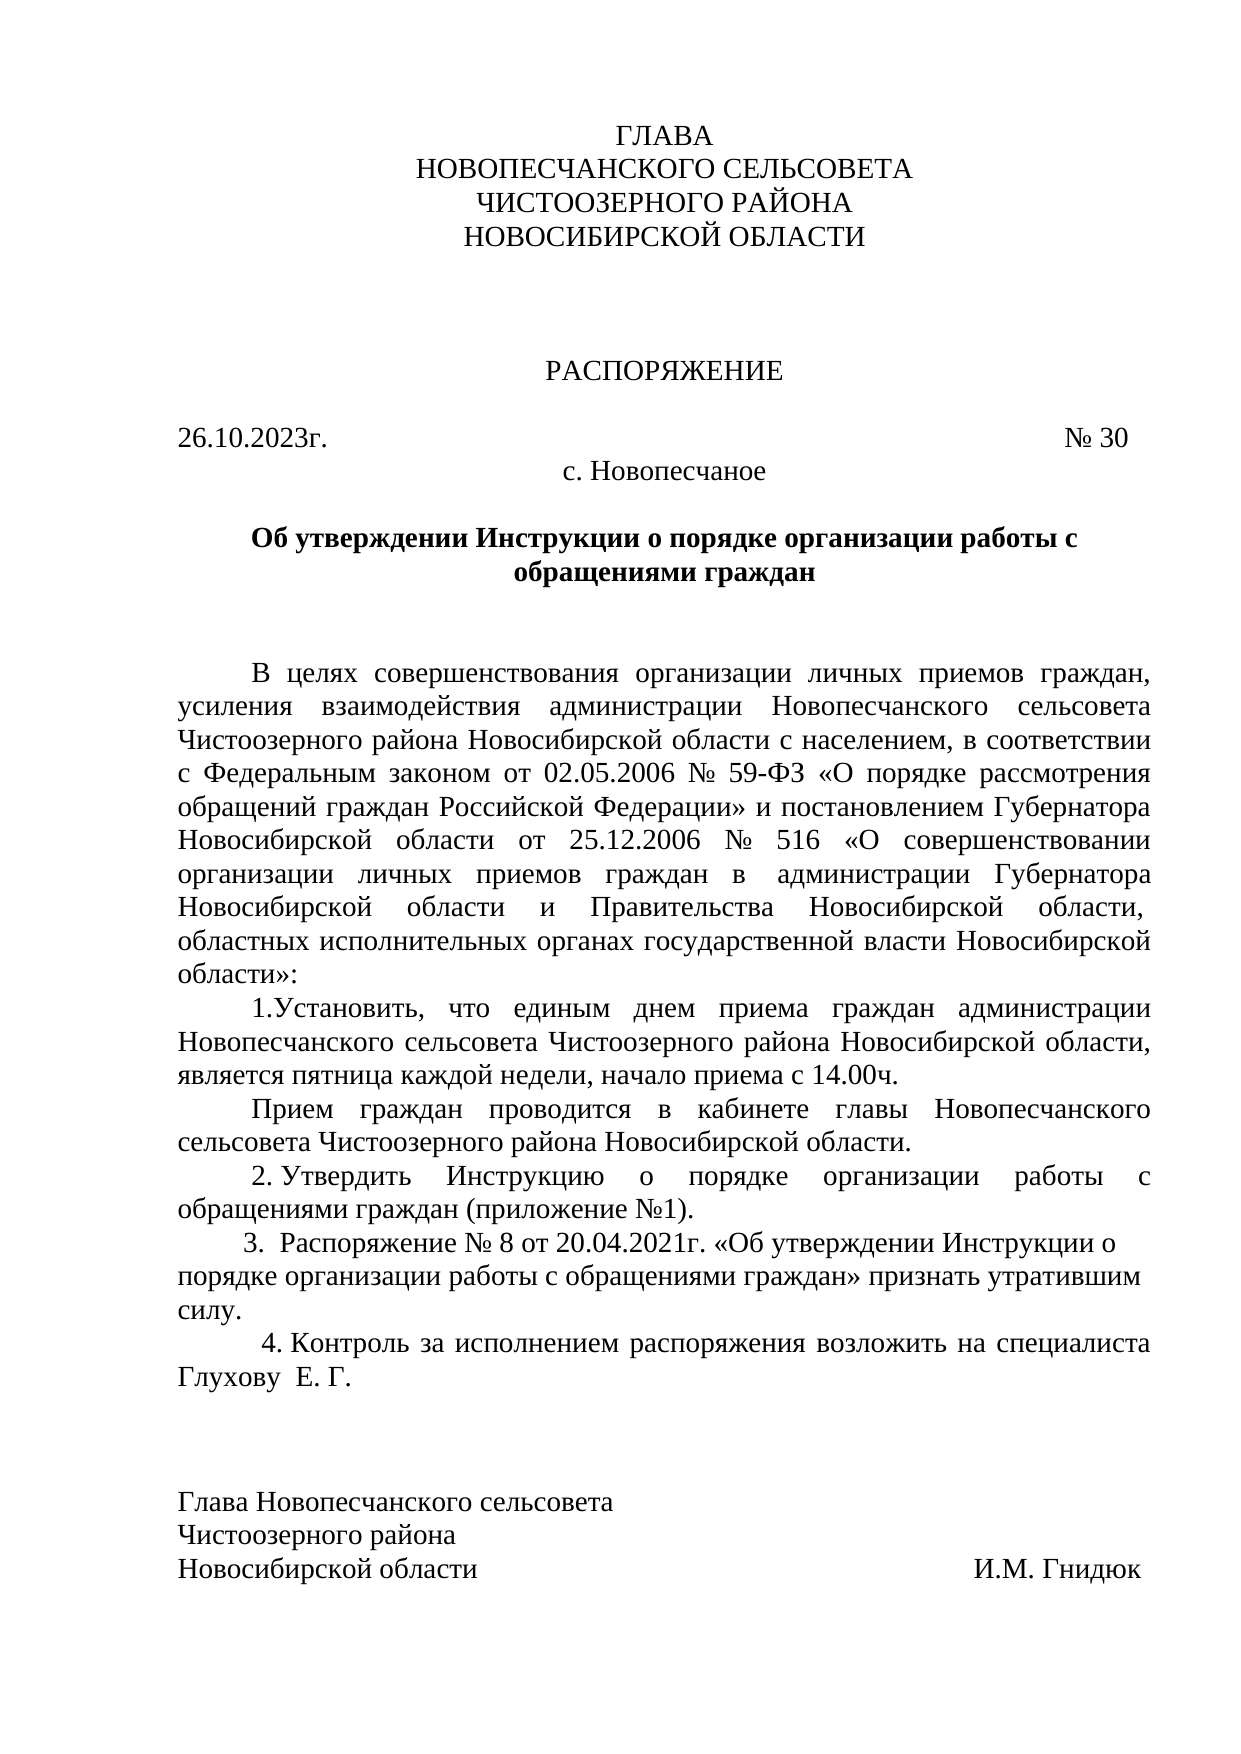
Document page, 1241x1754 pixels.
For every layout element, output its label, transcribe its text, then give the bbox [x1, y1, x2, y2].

text 4. Контроль за исполнением распоряжения возложить на специалиста Глухову Е. Г. [177, 1326, 1152, 1393]
text ГЛАВА [177, 118, 1152, 152]
text 1.Установить, что единым днем приема граждан администрации Новопесчанского сельсовета Чистоозерного района Новосибирской области, является пятница каждой недели, начало приема с 14.00ч. [177, 990, 1152, 1091]
text ЧИСТООЗЕРНОГО РАЙОНА [177, 185, 1152, 219]
text 26.10.2023г. № 30 [177, 420, 1152, 453]
text Глава Новопесчанского сельсовета [177, 1484, 1152, 1517]
text Чистоозерного района [177, 1517, 1152, 1551]
text Новосибирской области И.М. Гнидюк [177, 1551, 1152, 1584]
text НОВОПЕСЧАНСКОГО СЕЛЬСОВЕТА [177, 152, 1152, 185]
text 2. Утвердить Инструкцию о порядке организации работы с обращениями граждан (приложение №1). [177, 1158, 1152, 1225]
text 3. Распоряжение № 8 от 20.04.2021г. «Об утверждении Инструкции о порядке организации работы с обращениями граждан» признать утратившим силу. [177, 1225, 1152, 1326]
text РАСПОРЯЖЕНИЕ [177, 353, 1152, 386]
text с. Новопесчаное [177, 453, 1152, 487]
text В целях совершенствования организации личных приемов граждан, усиления взаимодействия администрации Новопесчанского сельсовета Чистоозерного района Новосибирской области с населением, в соответствии с Федеральным законом от 02.05.2006 № 59-ФЗ «О порядке рассмотрения обращений граждан Российской Федерации» и постановлением Губернатора Новосибирской области от 25.12.2006 № 516 «О совершенствовании организации личных приемов граждан в администрации Губернатора Новосибирской области и Правительства Новосибирской области, областных исполнительных органах государственной власти Новосибирской области»: [177, 655, 1152, 990]
list Прием граждан проводится в кабинете главы Новопесчанского сельсовета Чистоозерного района Новосибирской области. [177, 1091, 1152, 1158]
text НОВОСИБИРСКОЙ ОБЛАСТИ [177, 219, 1152, 252]
text Об утверждении Инструкции о порядке организации работы с обращениями граждан [177, 521, 1152, 588]
